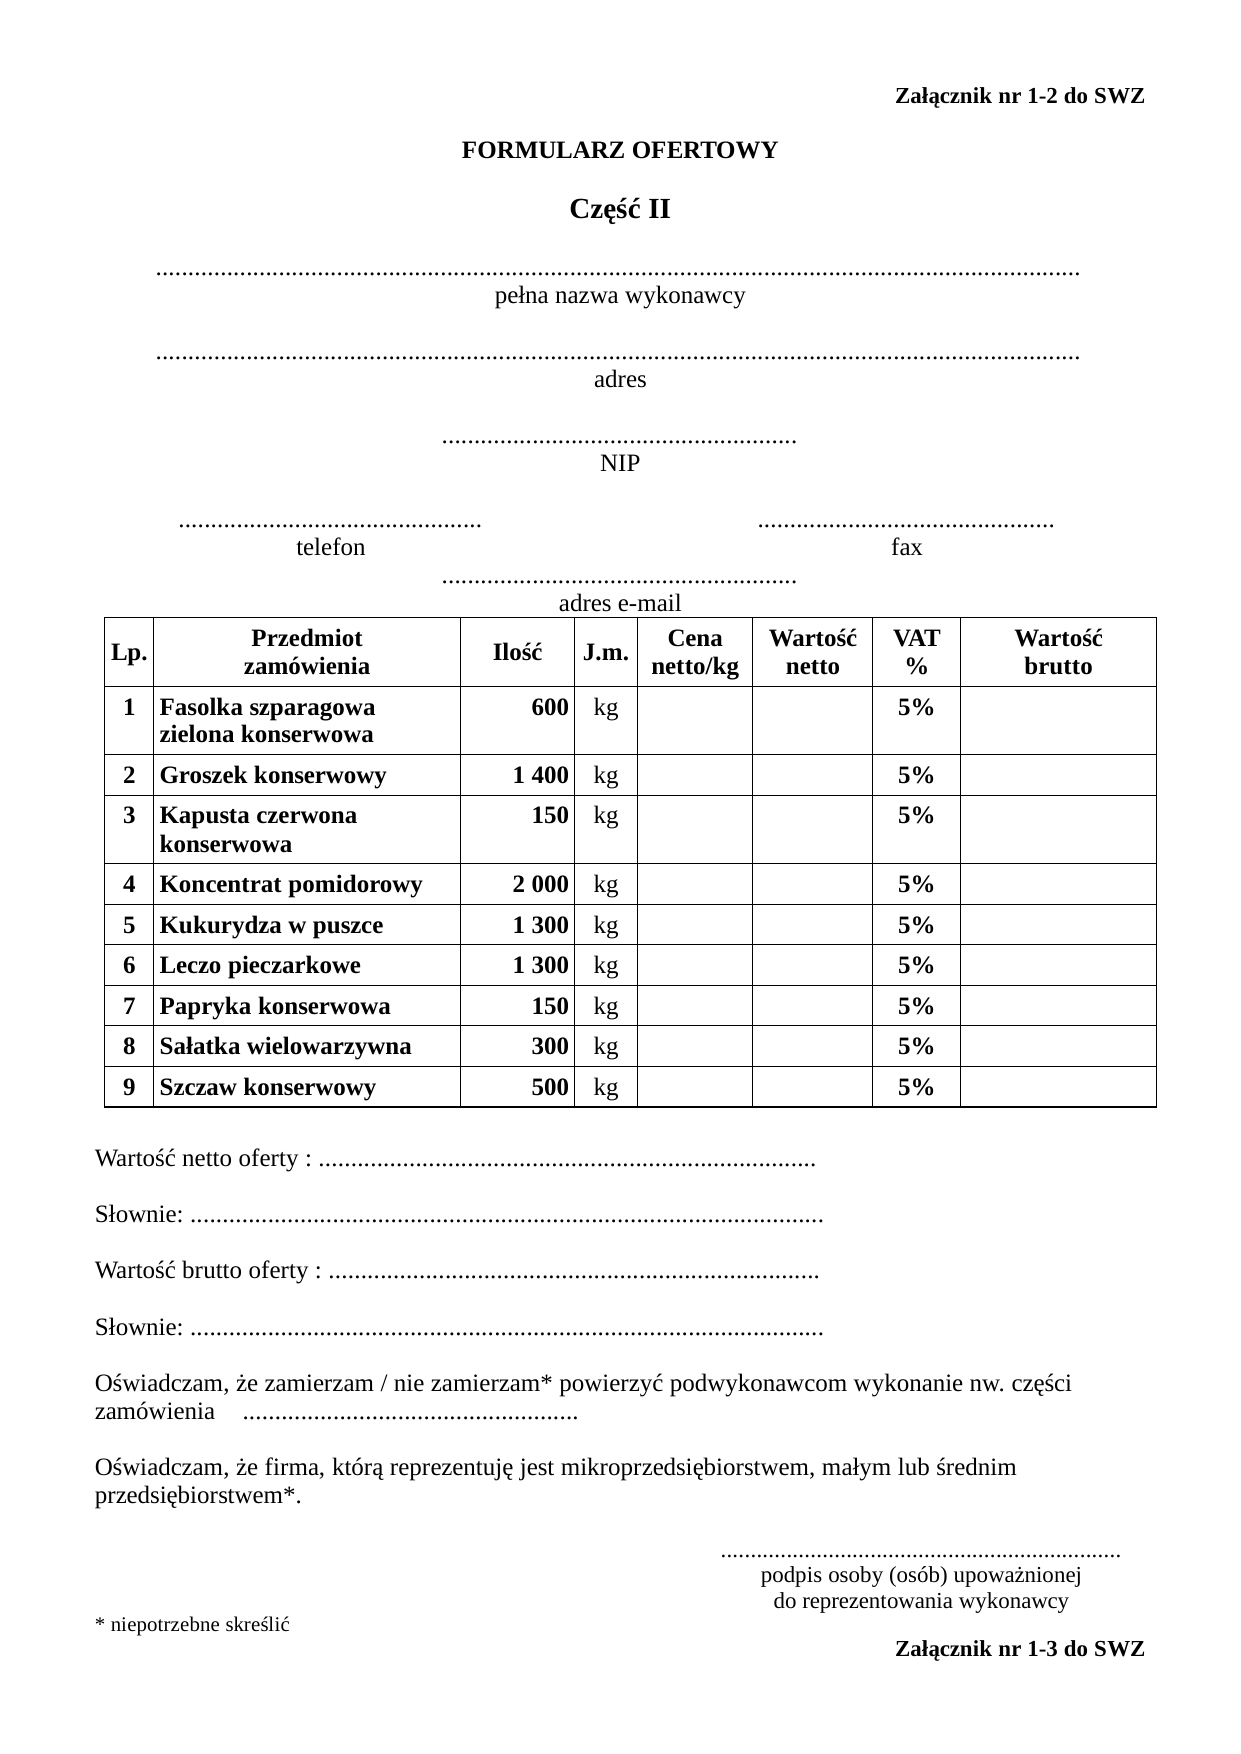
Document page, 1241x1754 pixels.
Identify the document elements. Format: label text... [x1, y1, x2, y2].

table_cell [961, 796, 1156, 863]
table_cell Szczaw konserwowy [154, 1067, 460, 1106]
text adres [94, 365, 1146, 393]
table_cell [753, 986, 872, 1025]
table_cell 5% [873, 1026, 960, 1066]
table_cell [753, 755, 872, 795]
table_cell [753, 864, 872, 904]
table_cell 5% [873, 796, 960, 863]
text NIP [94, 449, 1146, 477]
table_cell 4 [105, 864, 153, 904]
table_cell Sałatka wielowarzywna [154, 1026, 460, 1066]
table_cell kg [575, 755, 637, 795]
table_header Wartość netto [753, 618, 872, 686]
table_cell 5% [873, 945, 960, 985]
table_cell [638, 864, 752, 904]
table_cell kg [575, 905, 637, 944]
table_cell [961, 1026, 1156, 1066]
table_cell [961, 864, 1156, 904]
table_cell kg [575, 1067, 637, 1106]
text Oświadczam, że zamierzam / nie zamierzam* powierzyć podwykonawcom wykonanie nw. części zamówienia .................................................... [94, 1368, 1146, 1424]
text do reprezentowania wykonawcy [94, 1588, 1146, 1613]
text ....................................................... [94, 421, 1146, 449]
table_cell [638, 1026, 752, 1066]
table_cell [638, 796, 752, 863]
table_cell [753, 1067, 872, 1106]
table_cell 600 [461, 687, 574, 754]
table_header Ilość [461, 618, 574, 686]
table_cell [753, 905, 872, 944]
table_cell [638, 1067, 752, 1106]
table_cell [961, 986, 1156, 1025]
table_cell [638, 986, 752, 1025]
text ............................................... .............................................. [94, 505, 1146, 533]
text podpis osoby (osób) upoważnionej [94, 1562, 1146, 1588]
table_cell [753, 687, 872, 754]
text ....................................................... [94, 561, 1146, 589]
table_cell 1 300 [461, 945, 574, 985]
table_cell 300 [461, 1026, 574, 1066]
table_cell 150 [461, 796, 574, 863]
table_cell [753, 796, 872, 863]
table_cell 1 [105, 687, 153, 754]
table_cell Leczo pieczarkowe [154, 945, 460, 985]
table_cell kg [575, 986, 637, 1025]
table_cell Kukurydza w puszce [154, 905, 460, 944]
text ............................................................................................................................................... [94, 253, 1146, 281]
table_cell 5% [873, 687, 960, 754]
table_cell 7 [105, 986, 153, 1025]
table_cell 2 [105, 755, 153, 795]
table_header VAT % [873, 618, 960, 686]
table_cell 6 [105, 945, 153, 985]
table_cell [753, 945, 872, 985]
table_header J.m. [575, 618, 637, 686]
table_cell [638, 945, 752, 985]
table_cell 8 [105, 1026, 153, 1066]
table_header Cena netto/kg [638, 618, 752, 686]
text ................................................................... [94, 1537, 1146, 1562]
table_cell 1 400 [461, 755, 574, 795]
table_cell [961, 687, 1156, 754]
table_cell [961, 905, 1156, 944]
table_cell [638, 905, 752, 944]
table_cell 500 [461, 1067, 574, 1106]
text Załącznik nr 1-2 do SWZ [94, 83, 1146, 108]
text Słownie: .................................................................................................. [94, 1200, 1146, 1228]
table_cell [961, 755, 1156, 795]
text Część II [94, 192, 1146, 225]
table_cell 5% [873, 1067, 960, 1106]
table_cell 5% [873, 864, 960, 904]
table_cell Kapusta czerwona konserwowa [154, 796, 460, 863]
table_cell 5% [873, 905, 960, 944]
text Załącznik nr 1-3 do SWZ [94, 1636, 1146, 1662]
table_cell kg [575, 796, 637, 863]
table_cell Groszek konserwowy [154, 755, 460, 795]
table_cell 5 [105, 905, 153, 944]
text ............................................................................................................................................... [94, 337, 1146, 365]
text * niepotrzebne skreślić [94, 1613, 1146, 1636]
table_cell 2 000 [461, 864, 574, 904]
table_cell Fasolka szparagowa zielona konserwowa [154, 687, 460, 754]
text pełna nazwa wykonawcy [94, 281, 1146, 309]
text Wartość brutto oferty : ............................................................................ [94, 1256, 1146, 1284]
table_header Przedmiot zamówienia [154, 618, 460, 686]
table_cell 5% [873, 755, 960, 795]
table_cell [753, 1026, 872, 1066]
table_cell [638, 755, 752, 795]
table_header Wartość brutto [961, 618, 1156, 686]
table_cell kg [575, 945, 637, 985]
table_cell 5% [873, 986, 960, 1025]
text telefon fax [94, 533, 1146, 561]
table_cell [638, 687, 752, 754]
table_cell Koncentrat pomidorowy [154, 864, 460, 904]
table_header Lp. [105, 618, 153, 686]
text Wartość netto oferty : ............................................................................. [94, 1144, 1146, 1172]
table_cell [961, 945, 1156, 985]
text Oświadczam, że firma, którą reprezentuję jest mikroprzedsiębiorstwem, małym lub średnim przedsiębiorstwem*. [94, 1453, 1146, 1509]
table_cell [961, 1067, 1156, 1106]
table_cell kg [575, 864, 637, 904]
table_cell Papryka konserwowa [154, 986, 460, 1025]
table_cell 150 [461, 986, 574, 1025]
table_cell 1 300 [461, 905, 574, 944]
text Słownie: .................................................................................................. [94, 1312, 1146, 1341]
table_cell 3 [105, 796, 153, 863]
text FORMULARZ OFERTOWY [94, 136, 1146, 164]
text adres e-mail [94, 589, 1146, 617]
table_cell kg [575, 687, 637, 754]
table_cell kg [575, 1026, 637, 1066]
table_cell 9 [105, 1067, 153, 1106]
